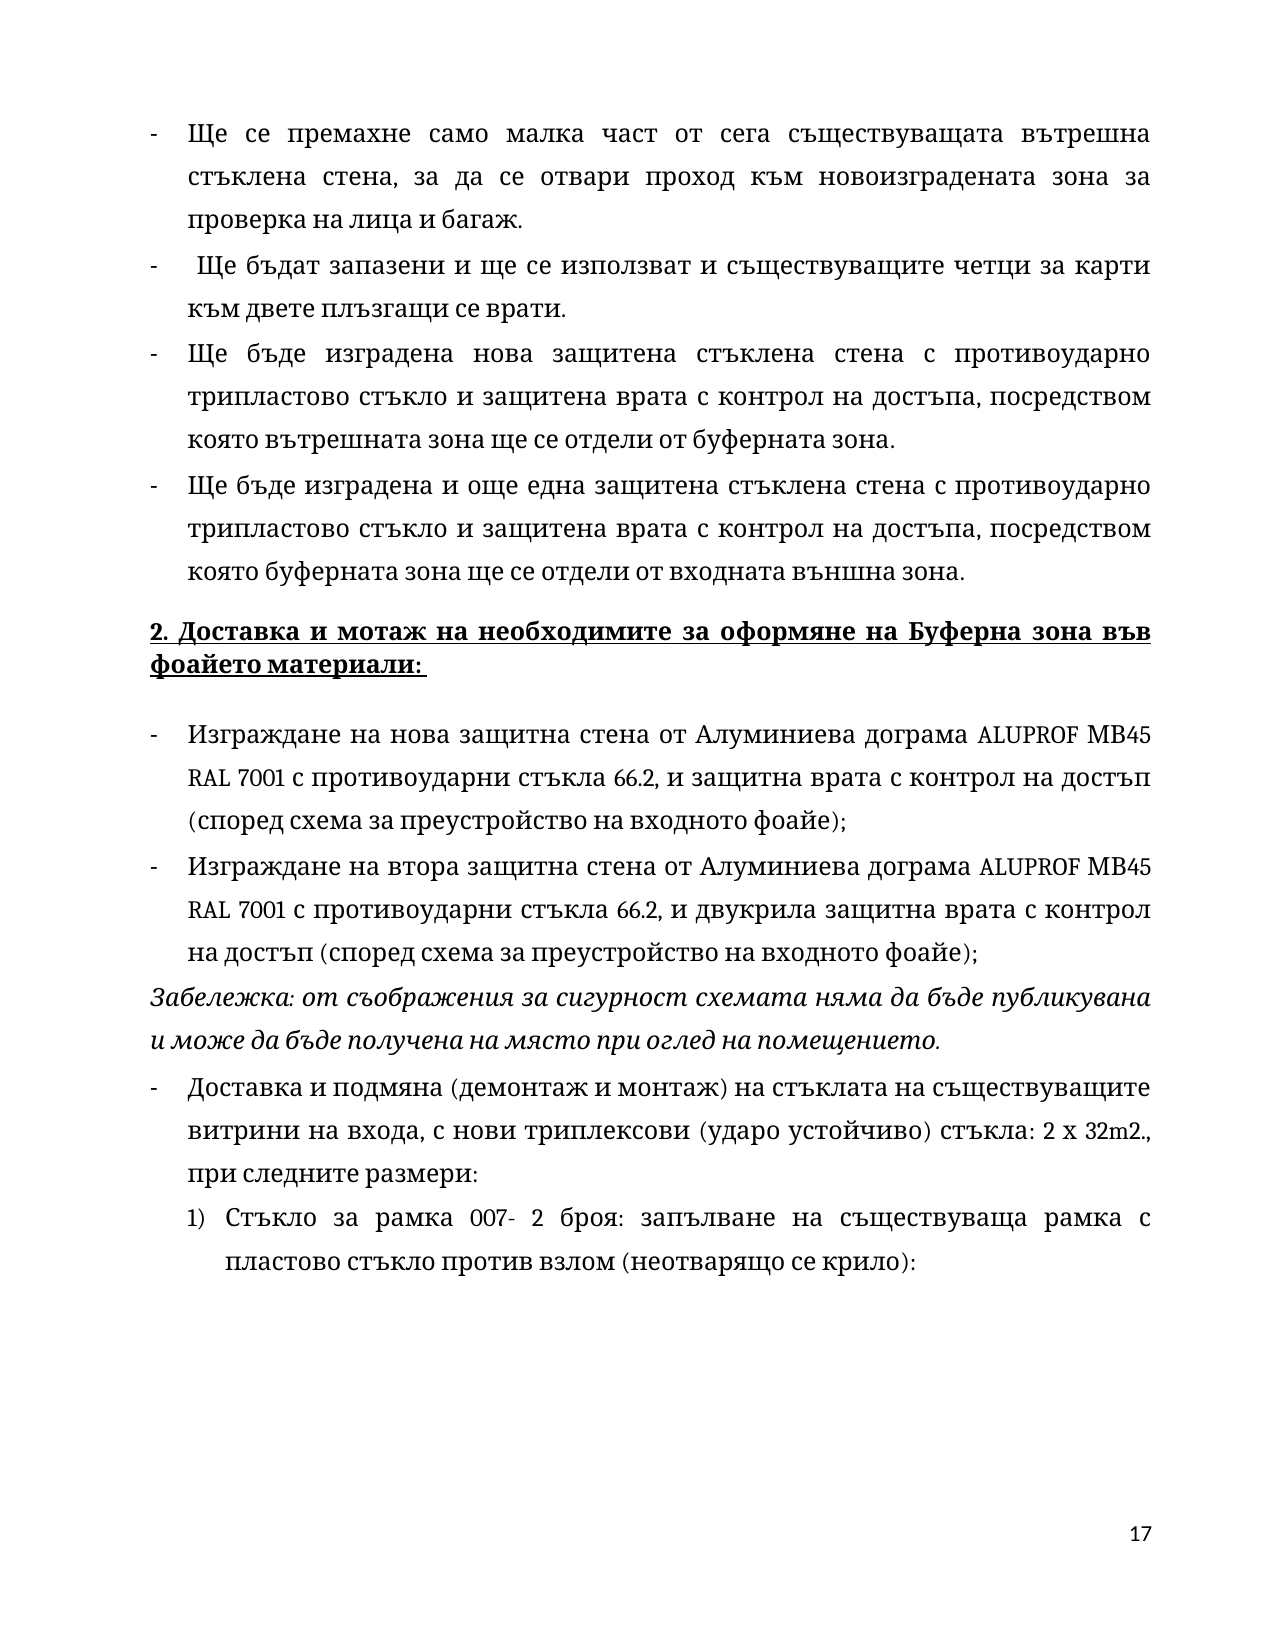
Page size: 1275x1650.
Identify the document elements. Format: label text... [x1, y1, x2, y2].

list Изграждане на втора защитна стена от Алуминиева дограма ALUPROF МВ45 RAL 7001 с противоударни стъкла 66.2, и двукрила защитна врата с контрол на достъп (според схема за преустройство на входното фоайе); [150, 851, 1152, 968]
list Ще бъде изградена нова защитена стъклена стена с противоударно трипластово стъкло и защитена врата с контрол на достъпа, посредством която вътрешната зона ще се отдели от буферната зона. [150, 338, 1152, 455]
list Стъкло за рамка 007- 2 броя: запълване на съществуваща рамка с пластово стъкло против взлом (неотварящо се крило): [187, 1204, 1152, 1276]
list Ще бъдат запазени и ще се използват и съществуващите четци за карти към двете плъзгащи се врати. [150, 250, 1152, 323]
list Доставка и подмяна (демонтаж и монтаж) на стъклата на съществуващите витрини на входа, с нови триплексови (ударо устойчиво) стъкла: 2 х 32m2., при следните размери: [150, 1072, 1152, 1188]
list Изграждане на нова защитна стена от Алуминиева дограма ALUPROF МВ45 RAL 7001 с противоударни стъкла 66.2, и защитна врата с контрол на достъп (според схема за преустройство на входното фоайе); [150, 719, 1152, 836]
text 2. Доставка и мотаж на необходимите за оформяне на Буферна зона във фоайето материали: [150, 618, 1151, 643]
list Ще бъде изградена и още една защитена стъклена стена с противоударно трипластово стъкло и защитена врата с контрол на достъпа, посредством която буферната зона ще се отдели от входната външна зона. [150, 470, 1152, 587]
list Ще се премахне само малка част от сега съществуващата вътрешна стъклена стена, за да се отвари проход към новоизградената зона за проверка на лица и багаж. [150, 118, 1152, 235]
text 2. Доставка и мотаж на необходимите за оформяне на Буферна зона във фоайето материали: [150, 644, 1151, 680]
text Забележка: от съображения за сигурност схемата няма да бъде публикувана и може да бъде получена на място при оглед на помещението. [150, 984, 1152, 1056]
